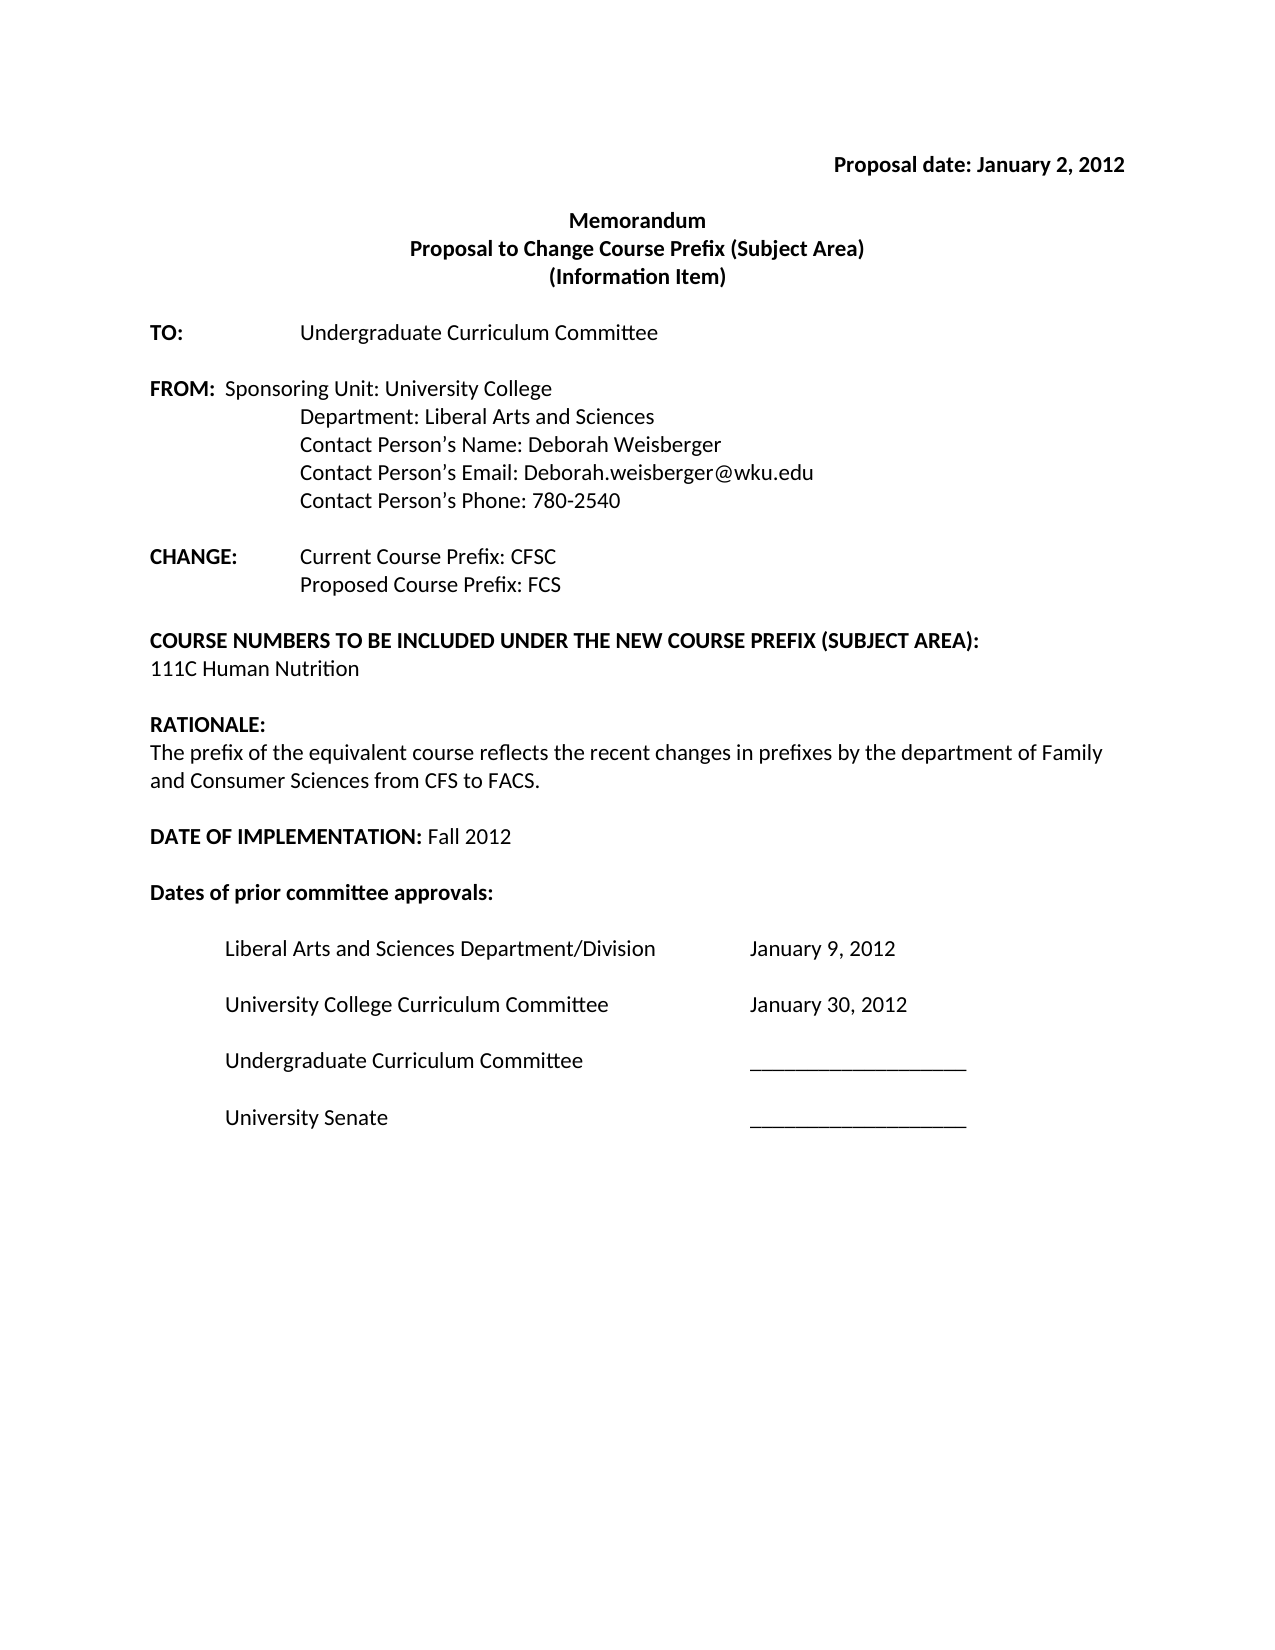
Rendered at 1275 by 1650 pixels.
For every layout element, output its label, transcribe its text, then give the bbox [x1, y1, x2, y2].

text Contact Person’s Name: Deborah Weisberger [150, 430, 1125, 458]
text DATE OF IMPLEMENTATION: Fall 2012 [150, 822, 1125, 851]
text CHANGE: Current Course Prefix: CFSC [150, 542, 1125, 570]
text (Information Item) [150, 262, 1125, 290]
text Proposal to Change Course Prefix (Subject Area) [150, 234, 1125, 262]
text The prefix of the equivalent course reflects the recent changes in prefixes by the department of Family and Consumer Sciences from CFS to FACS. [150, 738, 1125, 794]
text University Senate ___________________ [150, 1103, 1125, 1131]
text COURSE NUMBERS TO BE INCLUDED UNDER THE NEW COURSE PREFIX (SUBJECT AREA): [150, 626, 1125, 654]
text Memorandum [150, 206, 1125, 234]
text Liberal Arts and Sciences Department/Division January 9, 2012 [150, 934, 1125, 963]
text FROM: Sponsoring Unit: University College [150, 374, 1125, 402]
text Contact Person’s Email: Deborah.weisberger@wku.edu [150, 458, 1125, 486]
text Proposal date: January 2, 2012 [150, 150, 1125, 178]
text Contact Person’s Phone: 780-2540 [150, 486, 1125, 514]
text TO: Undergraduate Curriculum Committee [150, 318, 1125, 346]
text 111C Human Nutrition [150, 654, 1125, 682]
text Department: Liberal Arts and Sciences [150, 402, 1125, 430]
text Dates of prior committee approvals: [150, 878, 1125, 907]
text Proposed Course Prefix: FCS [150, 570, 1125, 598]
text RATIONALE: [150, 710, 1125, 738]
text Undergraduate Curriculum Committee ___________________ [150, 1047, 1125, 1075]
text University College Curriculum Committee January 30, 2012 [150, 991, 1125, 1019]
